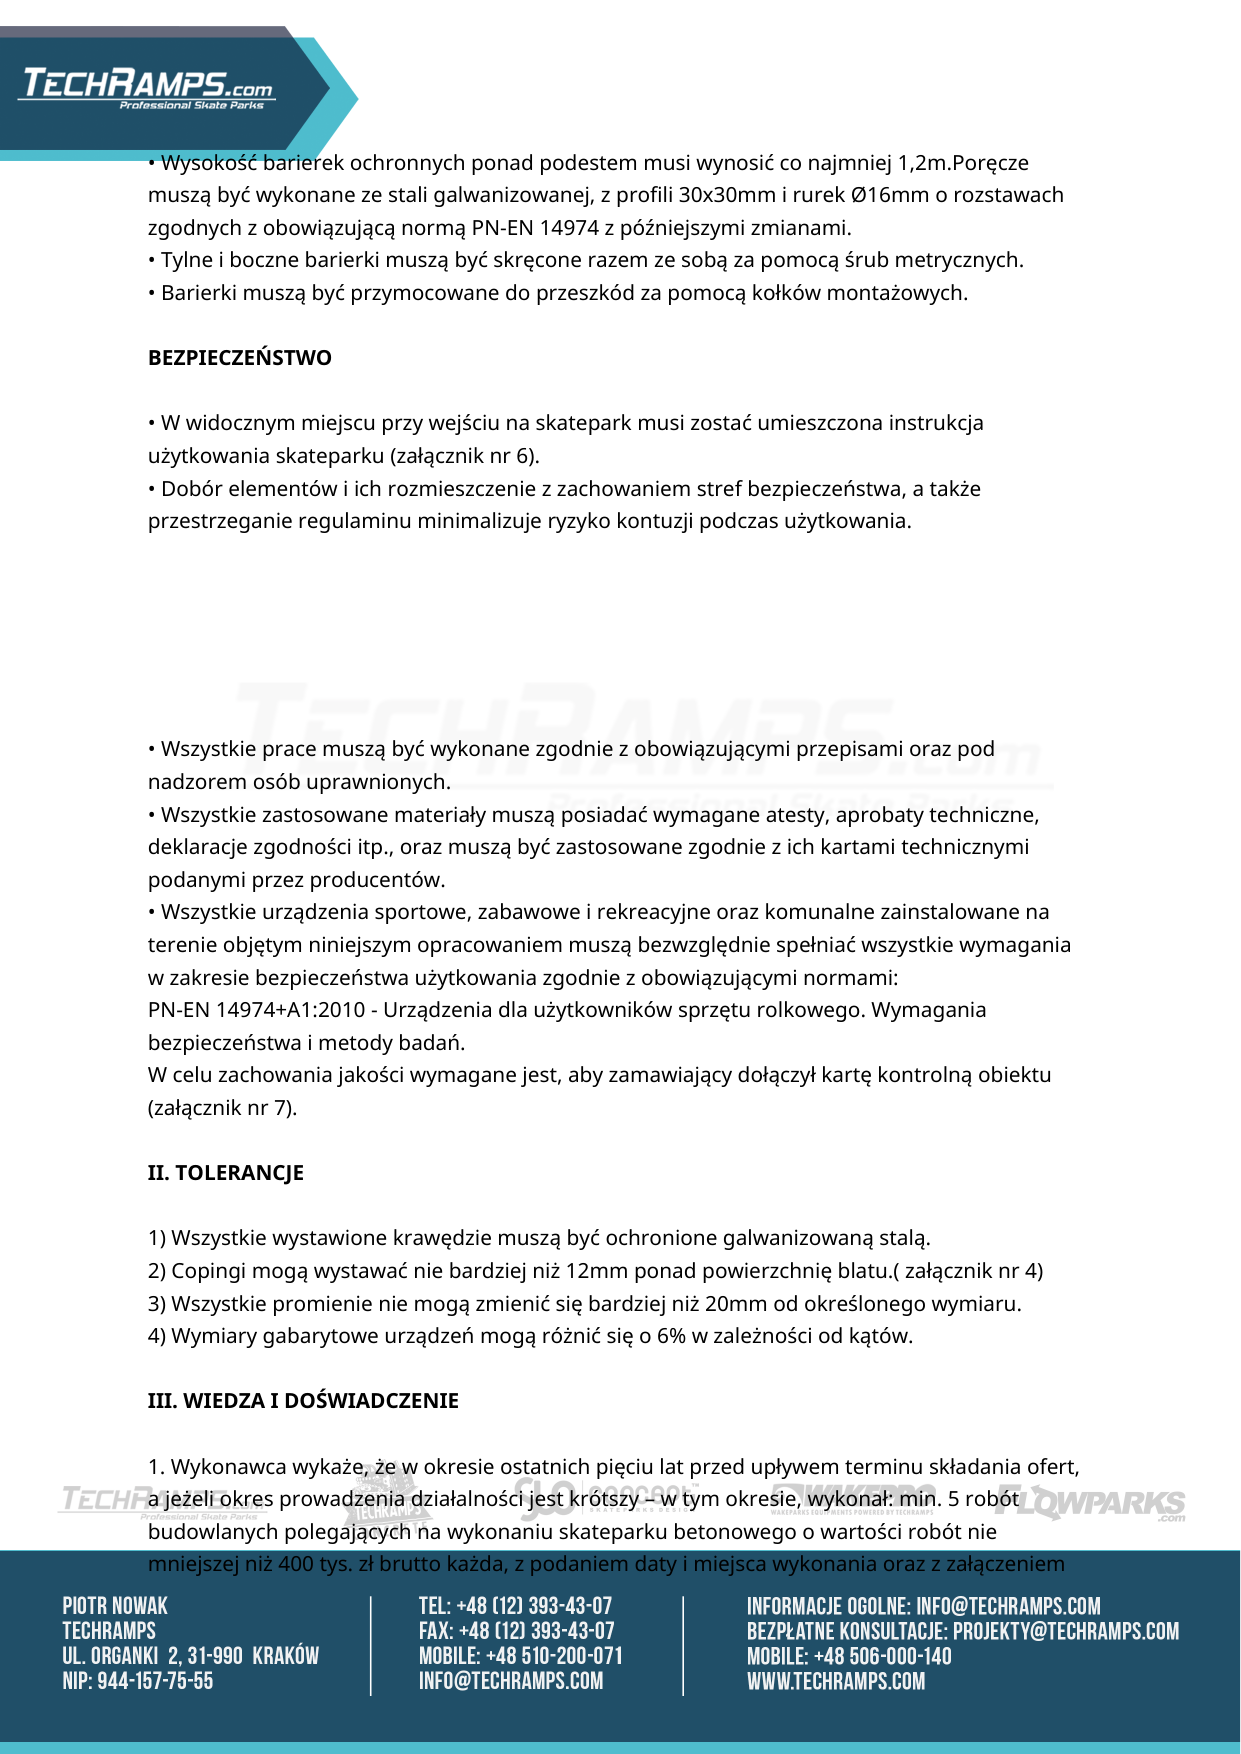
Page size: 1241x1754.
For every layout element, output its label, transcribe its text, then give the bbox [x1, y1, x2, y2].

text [148, 1452, 1093, 1578]
text • Wysokość barierek ochronnych ponad podestem musi wynosić co najmniej 1,2m.Poręcze muszą być wykonane ze stali galwanizowanej, z profili 30x30mm i rurek Ø16mm o rozstawach zgodnych z obowiązującą normą PN-EN 14974 z późniejszymi zmianami. [148, 148, 1093, 241]
text • Tylne i boczne barierki muszą być skręcone razem ze sobą za pomocą śrub metrycznych. [148, 245, 1093, 274]
text 1) Wszystkie wystawione krawędzie muszą być ochronione galwanizowaną stalą. [148, 1223, 1093, 1252]
text 3) Wszystkie promienie nie mogą zmienić się bardziej niż 20mm od określonego wymiaru. [148, 1289, 1093, 1317]
text • Wszystkie zastosowane materiały muszą posiadać wymagane atesty, aprobaty techniczne, deklaracje zgodności itp., oraz muszą być zastosowane zgodnie z ich kartami technicznymi podanymi przez producentów. [148, 800, 1093, 893]
text 2) Copingi mogą wystawać nie bardziej niż 12mm ponad powierzchnię blatu.( załącznik nr 4) [148, 1256, 1093, 1284]
text • Dobór elementów i ich rozmieszczenie z zachowaniem stref bezpieczeństwa, a także przestrzeganie regulaminu minimalizuje ryzyko kontuzji podczas użytkowania. [148, 474, 1093, 535]
text 4) Wymiary gabarytowe urządzeń mogą różnić się o 6% w zależności od kątów. [148, 1321, 1093, 1350]
text PN-EN 14974+A1:2010 - Urządzenia dla użytkowników sprzętu rolkowego. Wymagania bezpieczeństwa i metody badań. [148, 995, 1093, 1056]
text • Barierki muszą być przymocowane do przeszkód za pomocą kołków montażowych. [148, 278, 1093, 306]
text W celu zachowania jakości wymagane jest, aby zamawiający dołączył kartę kontrolną obiektu (załącznik nr 7). [148, 1061, 1093, 1122]
text III. WIEDZA I DOŚWIADCZENIE [148, 1387, 1093, 1415]
text • W widocznym miejscu przy wejściu na skatepark musi zostać umieszczona instrukcja użytkowania skateparku (załącznik nr 6). [148, 408, 1093, 469]
text • Wszystkie urządzenia sportowe, zabawowe i rekreacyjne oraz komunalne zainstalowane na terenie objętym niniejszym opracowaniem muszą bezwzględnie spełniać wszystkie wymagania w zakresie bezpieczeństwa użytkowania zgodnie z obowiązującymi normami: [148, 897, 1093, 991]
text II. TOLERANCJE [148, 1158, 1093, 1187]
picture [0, 0, 1241, 1754]
text BEZPIECZEŃSTWO [148, 343, 1093, 372]
text • Wszystkie prace muszą być wykonane zgodnie z obowiązującymi przepisami oraz pod nadzorem osób uprawnionych. [148, 734, 1093, 796]
